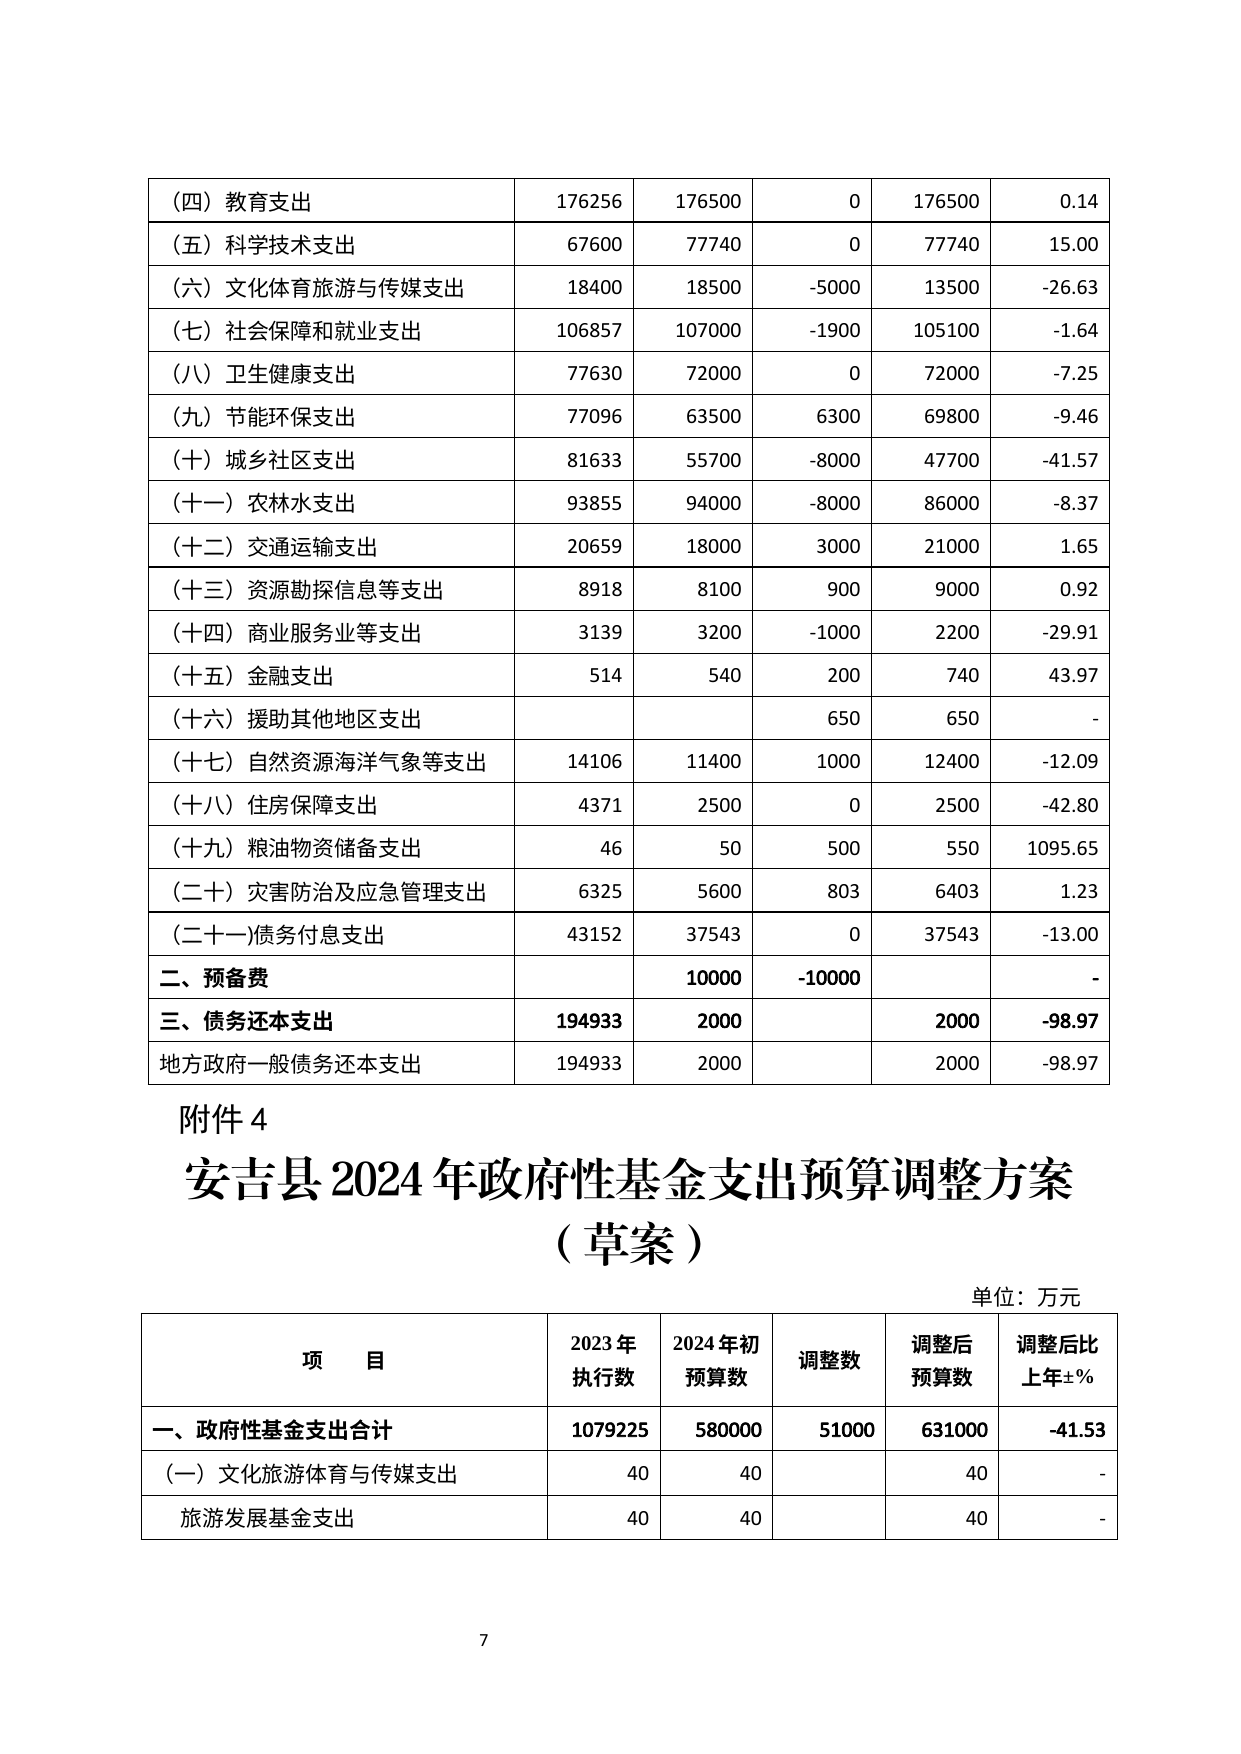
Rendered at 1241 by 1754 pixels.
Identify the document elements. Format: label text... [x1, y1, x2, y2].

table_header 2024年初 预算数 [661, 1314, 772, 1406]
table_cell （十三）资源勘探信息等支出 [149, 568, 514, 609]
table_cell -9.46 [991, 395, 1109, 437]
table_cell 37543 [634, 913, 752, 954]
table_cell 40 [886, 1451, 998, 1494]
table_cell 2500 [634, 783, 752, 825]
table_cell -5000 [753, 266, 871, 308]
table_cell 107000 [634, 309, 752, 351]
table_cell 2500 [872, 783, 990, 825]
table_cell 40 [661, 1496, 772, 1539]
table_cell 803 [753, 869, 871, 911]
table_cell （十四）商业服务业等支出 [149, 611, 514, 653]
table_cell 176500 [634, 179, 752, 221]
table_cell （十九）粮油物资储备支出 [149, 826, 514, 868]
table_cell 21000 [872, 524, 990, 566]
table_cell [753, 1042, 871, 1084]
table_header 2023年 执行数 [548, 1314, 660, 1406]
table_header 调整后 预算数 [886, 1314, 998, 1406]
table_cell 2000 [872, 1042, 990, 1084]
table_cell 194933 [515, 999, 633, 1041]
table_cell 1079225 [548, 1407, 660, 1450]
table_cell 40 [548, 1451, 660, 1494]
table_cell [515, 956, 633, 998]
table_cell 500 [753, 826, 871, 868]
table_cell 650 [872, 697, 990, 739]
text 附件4 [177, 1085, 1081, 1150]
table_cell （十）城乡社区支出 [149, 438, 514, 480]
table_cell -1.64 [991, 309, 1109, 351]
table_cell 2200 [872, 611, 990, 653]
table_cell 3000 [753, 524, 871, 566]
table_cell 77096 [515, 395, 633, 437]
table_cell （九）节能环保支出 [149, 395, 514, 437]
table_cell 72000 [634, 352, 752, 394]
table_cell -10000 [753, 956, 871, 998]
table_cell （十八）住房保障支出 [149, 783, 514, 825]
table_cell 900 [753, 568, 871, 609]
table_cell 93855 [515, 481, 633, 523]
table_header 调整后比上年±% [999, 1314, 1117, 1406]
table_cell -42.80 [991, 783, 1109, 825]
table_cell 194933 [515, 1042, 633, 1084]
table_cell 三、债务还本支出 [149, 999, 514, 1041]
table_cell （四）教育支出 [149, 179, 514, 221]
table_cell -98.97 [991, 999, 1109, 1041]
table_cell 0 [753, 913, 871, 954]
table_cell 8918 [515, 568, 633, 609]
table_cell 0 [753, 223, 871, 264]
table_cell 77740 [634, 223, 752, 264]
table_header 调整数 [773, 1314, 885, 1406]
table_cell 514 [515, 654, 633, 696]
table_cell 106857 [515, 309, 633, 351]
table_cell 14106 [515, 740, 633, 782]
table_cell -26.63 [991, 266, 1109, 308]
table_cell 4371 [515, 783, 633, 825]
table_cell [515, 697, 633, 739]
table_cell 46 [515, 826, 633, 868]
table_cell 15.00 [991, 223, 1109, 264]
table_cell 13500 [872, 266, 990, 308]
table_cell 2000 [634, 999, 752, 1041]
table_cell - [991, 956, 1109, 998]
table_cell 6403 [872, 869, 990, 911]
table_cell [872, 956, 990, 998]
table_cell （六）文化体育旅游与传媒支出 [149, 266, 514, 308]
table_cell 0 [753, 783, 871, 825]
table_cell 47700 [872, 438, 990, 480]
table_cell -1900 [753, 309, 871, 351]
table_cell 8100 [634, 568, 752, 609]
text 单位：万元 [177, 1280, 1081, 1312]
table_cell 580000 [661, 1407, 772, 1450]
table_cell [773, 1496, 885, 1539]
table_cell -7.25 [991, 352, 1109, 394]
table_cell 50 [634, 826, 752, 868]
table_cell 18500 [634, 266, 752, 308]
table_cell 40 [661, 1451, 772, 1494]
table_cell 1.65 [991, 524, 1109, 566]
table_cell 77740 [872, 223, 990, 264]
table_cell 40 [548, 1496, 660, 1539]
table_cell （一）文化旅游体育与传媒支出 [142, 1451, 547, 1494]
table_cell 77630 [515, 352, 633, 394]
table_cell （十七）自然资源海洋气象等支出 [149, 740, 514, 782]
table_cell （五）科学技术支出 [149, 223, 514, 264]
table_cell 105100 [872, 309, 990, 351]
table_cell [634, 697, 752, 739]
table_cell （十二）交通运输支出 [149, 524, 514, 566]
table_cell 6300 [753, 395, 871, 437]
table_cell 72000 [872, 352, 990, 394]
text 安吉县2024年政府性基金支出预算调整方案 [177, 1150, 1081, 1215]
table_cell 18000 [634, 524, 752, 566]
table_cell -13.00 [991, 913, 1109, 954]
table_cell - [991, 697, 1109, 739]
table_cell -8000 [753, 481, 871, 523]
table_cell -8.37 [991, 481, 1109, 523]
table_cell 3200 [634, 611, 752, 653]
table_cell 540 [634, 654, 752, 696]
table_cell 0.92 [991, 568, 1109, 609]
table_cell [753, 999, 871, 1041]
table_cell 37543 [872, 913, 990, 954]
table_cell 94000 [634, 481, 752, 523]
table_cell 0.14 [991, 179, 1109, 221]
table_cell 1000 [753, 740, 871, 782]
table_cell 63500 [634, 395, 752, 437]
table_cell 9000 [872, 568, 990, 609]
table_cell -98.97 [991, 1042, 1109, 1084]
table_cell 1095.65 [991, 826, 1109, 868]
table_cell 12400 [872, 740, 990, 782]
table_cell 0 [753, 352, 871, 394]
table_cell 6325 [515, 869, 633, 911]
table_cell 10000 [634, 956, 752, 998]
table_cell 176500 [872, 179, 990, 221]
table_cell -41.57 [991, 438, 1109, 480]
table_cell 0 [753, 179, 871, 221]
table_cell 11400 [634, 740, 752, 782]
table_cell 200 [753, 654, 871, 696]
table_cell （二十一)债务付息支出 [149, 913, 514, 954]
table_cell 一、政府性基金支出合计 [142, 1407, 547, 1450]
table_cell 86000 [872, 481, 990, 523]
table_cell 67600 [515, 223, 633, 264]
table_cell 51000 [773, 1407, 885, 1450]
table_cell 176256 [515, 179, 633, 221]
table_cell 20659 [515, 524, 633, 566]
table_cell 631000 [886, 1407, 998, 1450]
table_header 项 目 [142, 1314, 547, 1406]
table_cell （二十）灾害防治及应急管理支出 [149, 869, 514, 911]
table_cell 740 [872, 654, 990, 696]
table_cell （八）卫生健康支出 [149, 352, 514, 394]
text （草案） [177, 1215, 1081, 1280]
table_cell 2000 [872, 999, 990, 1041]
table_cell -1000 [753, 611, 871, 653]
table_cell 2000 [634, 1042, 752, 1084]
table_cell （十五）金融支出 [149, 654, 514, 696]
table_cell 550 [872, 826, 990, 868]
table_cell 650 [753, 697, 871, 739]
table_cell - [999, 1451, 1117, 1494]
table_cell 地方政府一般债务还本支出 [149, 1042, 514, 1084]
table_cell -29.91 [991, 611, 1109, 653]
table_cell -41.53 [999, 1407, 1117, 1450]
table_cell 40 [886, 1496, 998, 1539]
table_cell （十一）农林水支出 [149, 481, 514, 523]
table_cell [773, 1451, 885, 1494]
table_cell 二、预备费 [149, 956, 514, 998]
table_cell 3139 [515, 611, 633, 653]
table_cell 69800 [872, 395, 990, 437]
table_cell -12.09 [991, 740, 1109, 782]
table_cell 旅游发展基金支出 [142, 1496, 547, 1539]
table_cell 55700 [634, 438, 752, 480]
table_cell （七）社会保障和就业支出 [149, 309, 514, 351]
table_cell 43.97 [991, 654, 1109, 696]
table_cell - [999, 1496, 1117, 1539]
table_cell 81633 [515, 438, 633, 480]
table_cell 1.23 [991, 869, 1109, 911]
table_cell （十六）援助其他地区支出 [149, 697, 514, 739]
table_cell 43152 [515, 913, 633, 954]
table_cell -8000 [753, 438, 871, 480]
table_cell 18400 [515, 266, 633, 308]
table_cell 5600 [634, 869, 752, 911]
